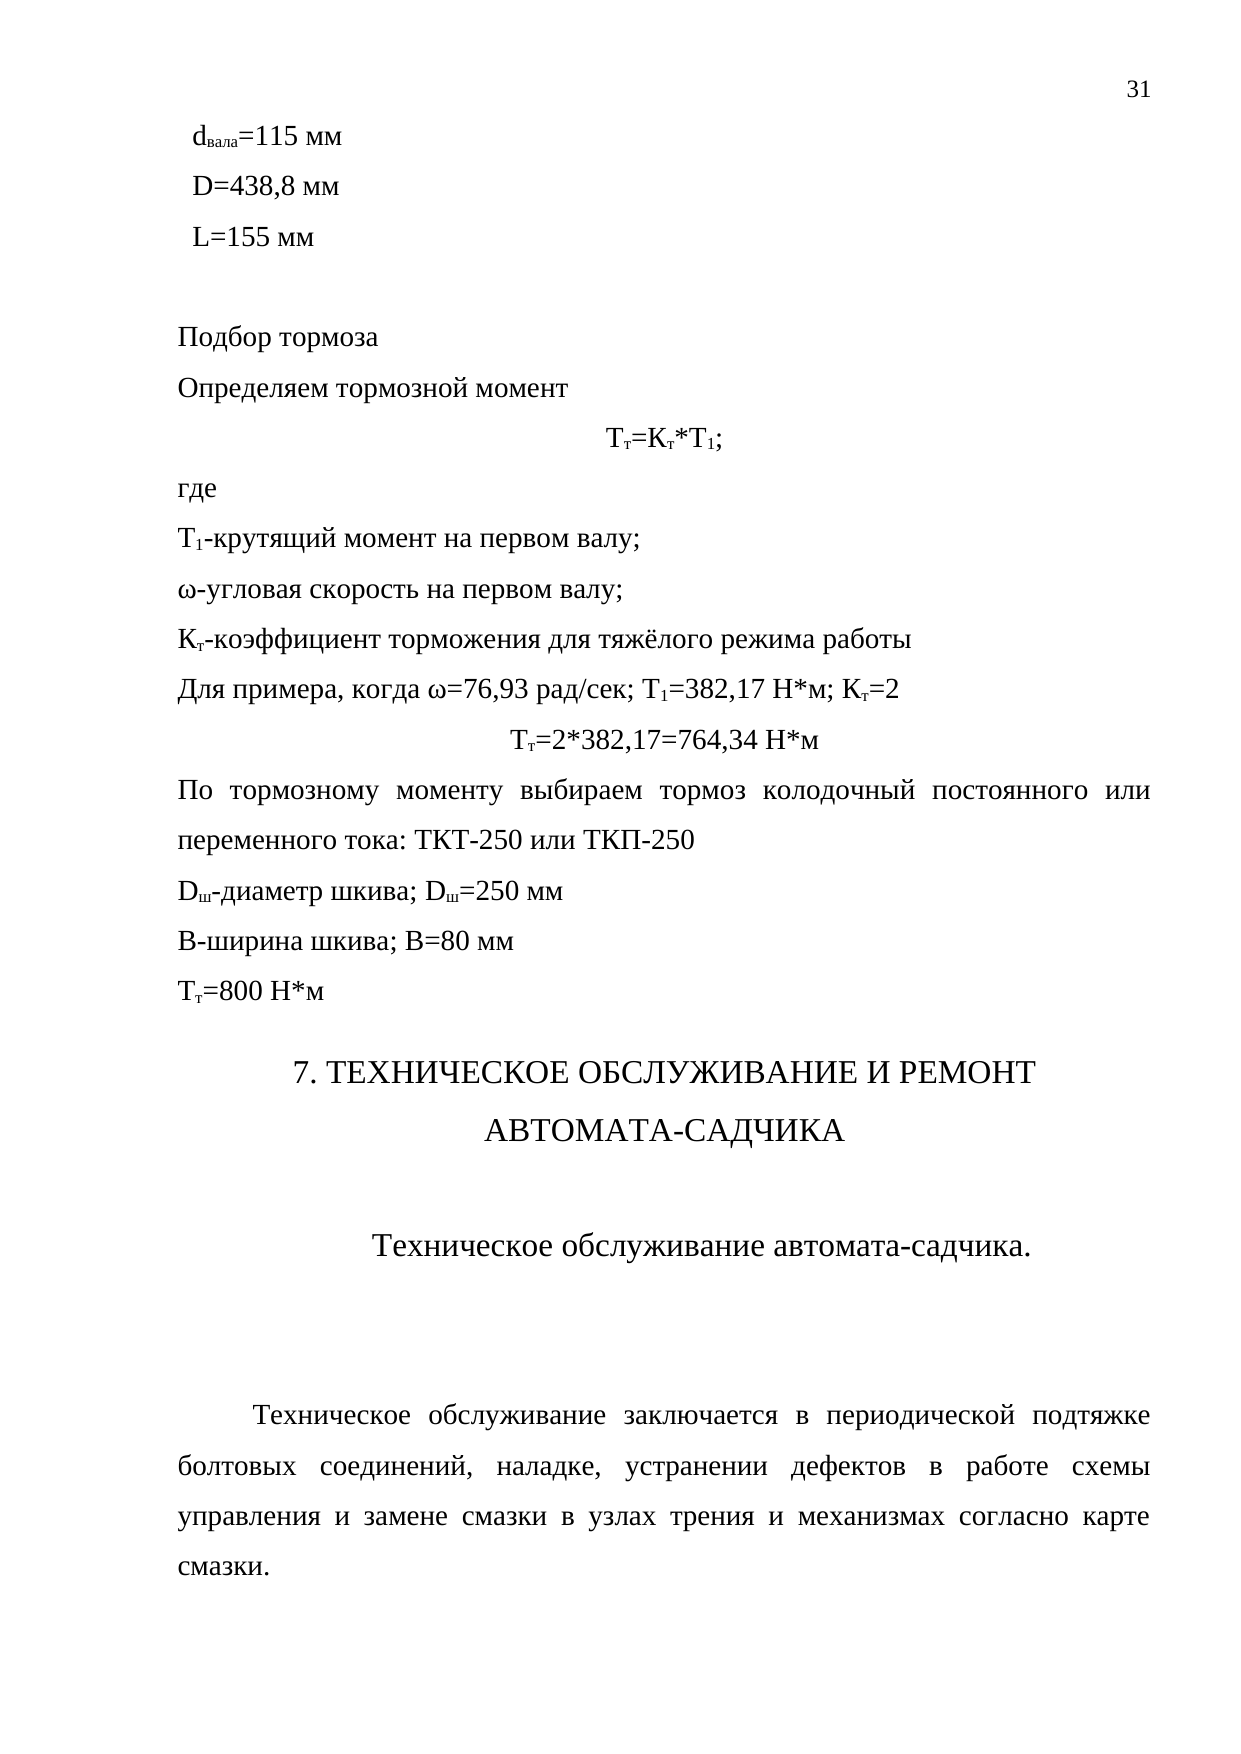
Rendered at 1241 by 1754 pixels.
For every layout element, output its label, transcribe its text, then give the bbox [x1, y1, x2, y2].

text Тт=2*382,17=764,34 Н*м [177, 722, 1152, 755]
text 7. ТЕХНИЧЕСКОЕ ОБСЛУЖИВАНИЕ И РЕМОНТ [177, 1052, 1152, 1091]
text Для примера, когда ω=76,93 рад/сек; Т1=382,17 Н*м; Кт=2 [177, 672, 1152, 705]
text Техническое обслуживание автомата-садчика. [177, 1225, 1152, 1263]
text dвала=115 мм [177, 118, 1152, 152]
text По тормозному моменту выбираем тормоз колодочный постоянного или переменного тока: ТКТ-250 или ТКП-250 [177, 772, 1152, 856]
text L=155 мм [177, 219, 1152, 252]
text В-ширина шкива; В=80 мм [177, 923, 1152, 957]
text Dш-диаметр шкива; Dш=250 мм [177, 873, 1152, 906]
text Т1-крутящий момент на первом валу; [177, 521, 1152, 554]
text ω-угловая скорость на первом валу; [177, 571, 1152, 604]
text Подбор тормоза [177, 319, 1152, 353]
text D=438,8 мм [177, 168, 1152, 202]
text АВТОМАТА-САДЧИКА [177, 1110, 1152, 1148]
text Тт=800 Н*м [177, 973, 1152, 1007]
text Кт-коэффициент торможения для тяжёлого режима работы [177, 621, 1152, 655]
text где [177, 470, 1152, 504]
text Тт=Кт*Т1; [177, 420, 1152, 453]
text Техническое обслуживание заключается в периодической подтяжке болтовых соединений, наладке, устранении дефектов в работе схемы управления и замене смазки в узлах трения и механизмах согласно карте смазки. [177, 1397, 1152, 1582]
text Определяем тормозной момент [177, 370, 1152, 403]
